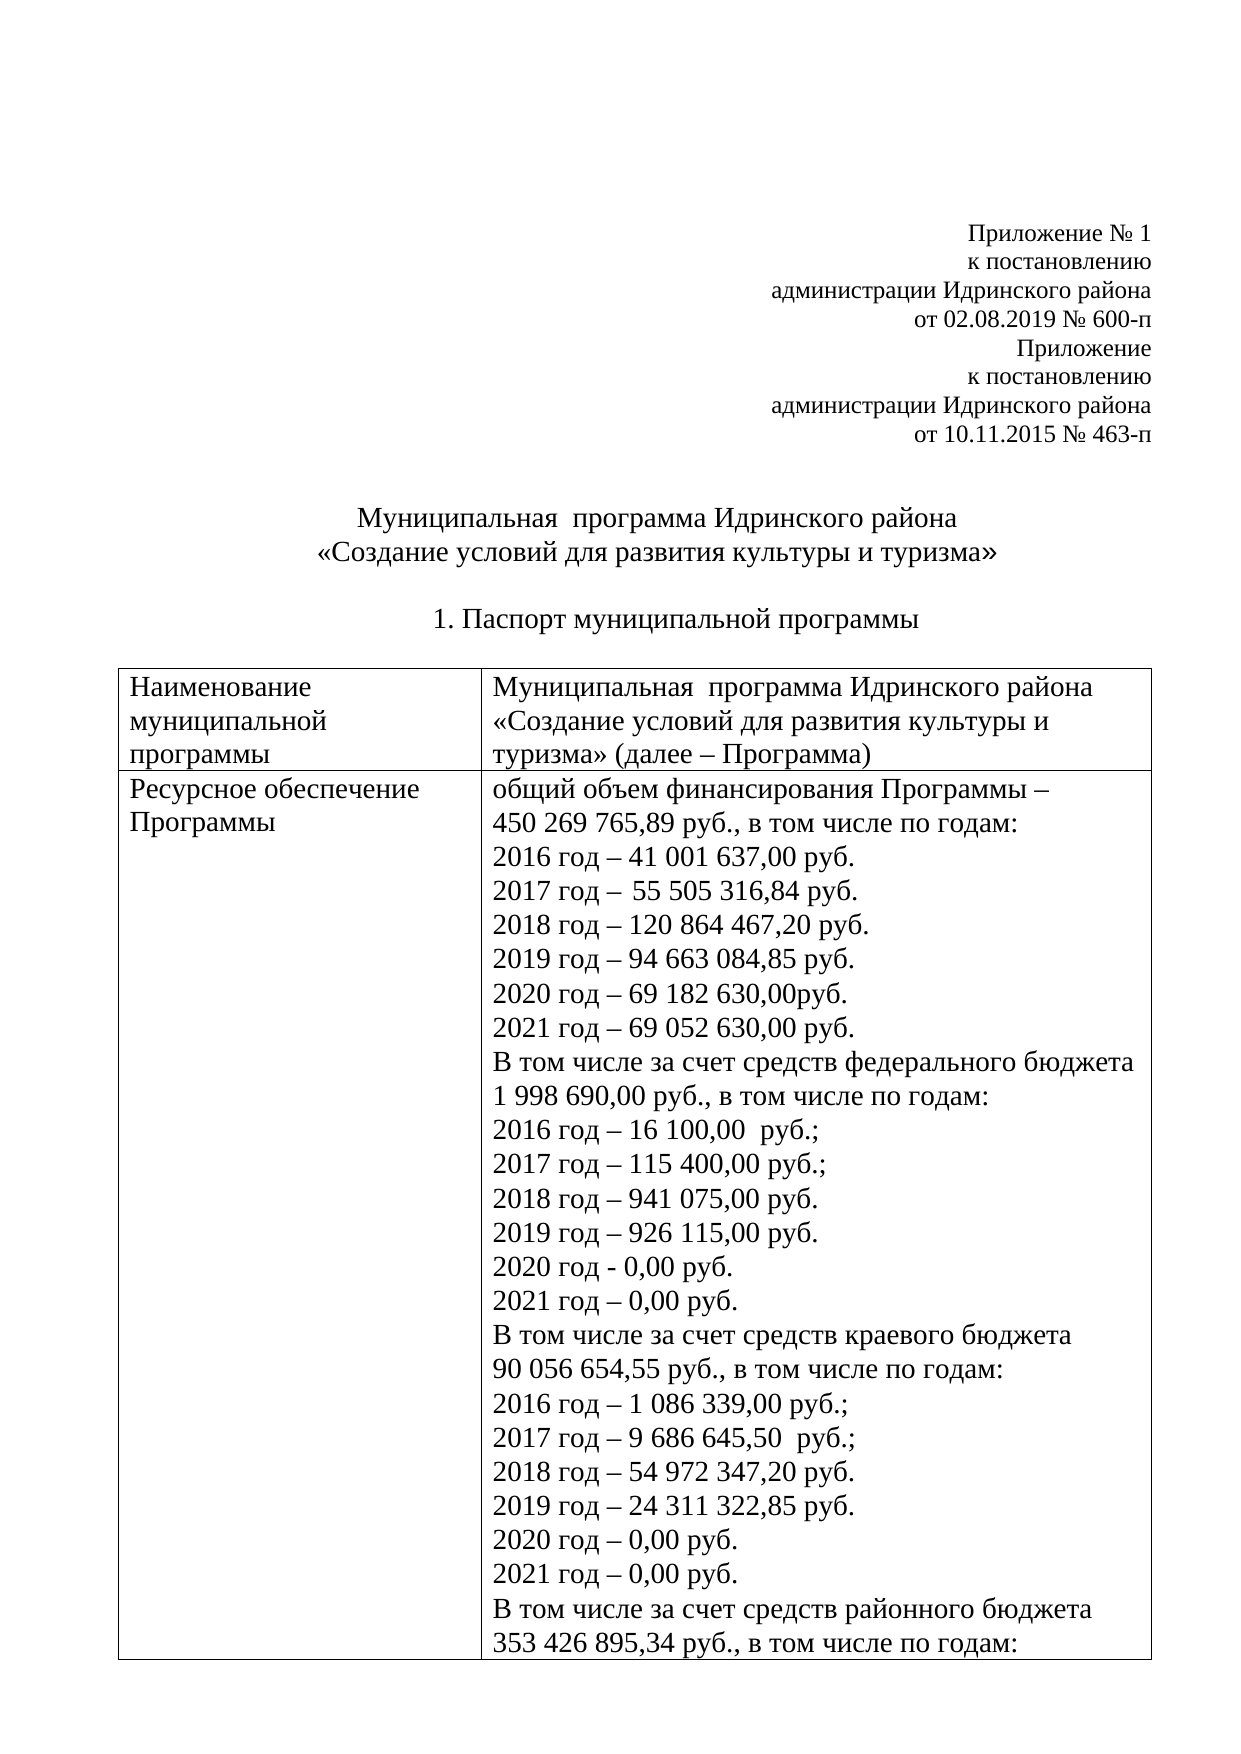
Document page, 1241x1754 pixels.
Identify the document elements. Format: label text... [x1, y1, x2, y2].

text администрации Идринского района [162, 390, 1152, 419]
text к постановлению [162, 361, 1152, 390]
text к постановлению [162, 246, 1152, 275]
table_header Наименование муниципальной программы [119, 669, 481, 770]
text администрации Идринского района [162, 275, 1152, 304]
text от 02.08.2019 № 600-п [162, 304, 1152, 333]
title «Создание условий для развития культуры и туризма» [162, 534, 1152, 567]
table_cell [119, 771, 481, 1659]
title Муниципальная программа Идринского района [162, 500, 1152, 534]
text Приложение № 1 [162, 218, 1152, 246]
table_header Муниципальная программа Идринского района «Создание условий для развития культуры и туризма» (далее – Программа) [482, 669, 1151, 770]
title 1. Паспорт муниципальной программы [200, 601, 1152, 634]
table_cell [482, 771, 1151, 1659]
text Приложение [162, 333, 1152, 361]
text от 10.11.2015 № 463-п [162, 419, 1152, 448]
